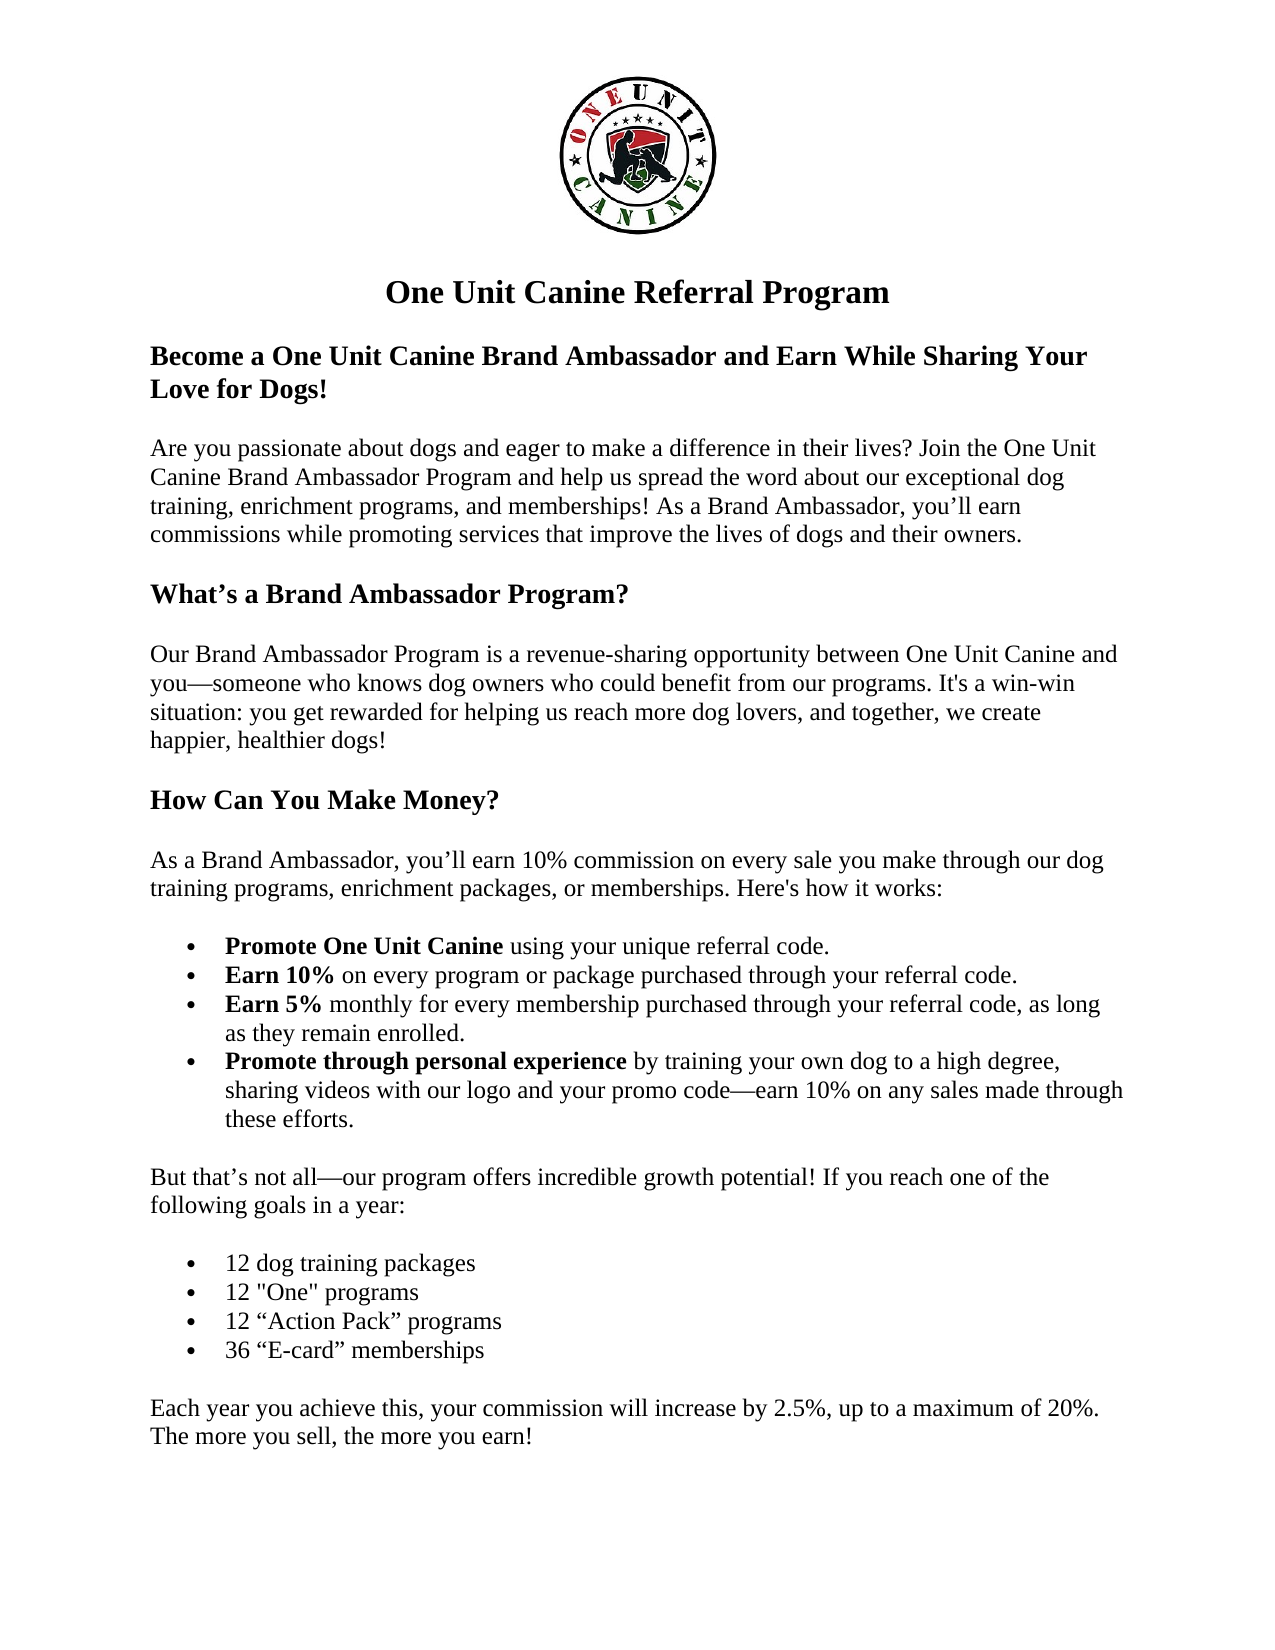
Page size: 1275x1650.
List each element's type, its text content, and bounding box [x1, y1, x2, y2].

picture [557, 75, 718, 236]
text One Unit Canine Referral Program [150, 272, 1125, 310]
text But that’s not all—our program offers incredible growth potential! If you reach one of the following goals in a year: [150, 1162, 1125, 1219]
text How Can You Make Money? [150, 783, 1125, 816]
text Our Brand Ambassador Program is a revenue-sharing opportunity between One Unit Canine and you—someone who knows dog owners who could benefit from our programs. It's a win-win situation: you get rewarded for helping us reach more dog lovers, and together, we create happier, healthier dogs! [150, 639, 1125, 754]
list Earn 10% on every program or package purchased through your referral code. [187, 960, 1125, 989]
text As a Brand Ambassador, you’ll earn 10% commission on every sale you make through our dog training programs, enrichment packages, or memberships. Here's how it works: [150, 845, 1125, 902]
text Are you passionate about dogs and eager to make a difference in their lives? Join the One Unit Canine Brand Ambassador Program and help us spread the word about our exceptional dog training, enrichment programs, and memberships! As a Brand Ambassador, you’ll earn commissions while promoting services that improve the lives of dogs and their owners. [150, 433, 1125, 548]
list Promote One Unit Canine using your unique referral code. [187, 931, 1125, 960]
list Earn 5% monthly for every membership purchased through your referral code, as long as they remain enrolled. [187, 989, 1125, 1046]
list 12 dog training packages [187, 1248, 1125, 1277]
list 12 “Action Pack” programs [187, 1306, 1125, 1335]
text What’s a Brand Ambassador Program? [150, 577, 1125, 610]
text Become a One Unit Canine Brand Ambassador and Earn While Sharing Your Love for Dogs! [150, 339, 1125, 404]
list Promote through personal experience by training your own dog to a high degree, sharing videos with our logo and your promo code—earn 10% on any sales made through these efforts. [187, 1046, 1125, 1133]
list 36 “E-card” memberships [187, 1335, 1125, 1363]
text Each year you achieve this, your commission will increase by 2.5%, up to a maximum of 20%. The more you sell, the more you earn! [150, 1393, 1125, 1450]
list 12 "One" programs [187, 1277, 1125, 1306]
